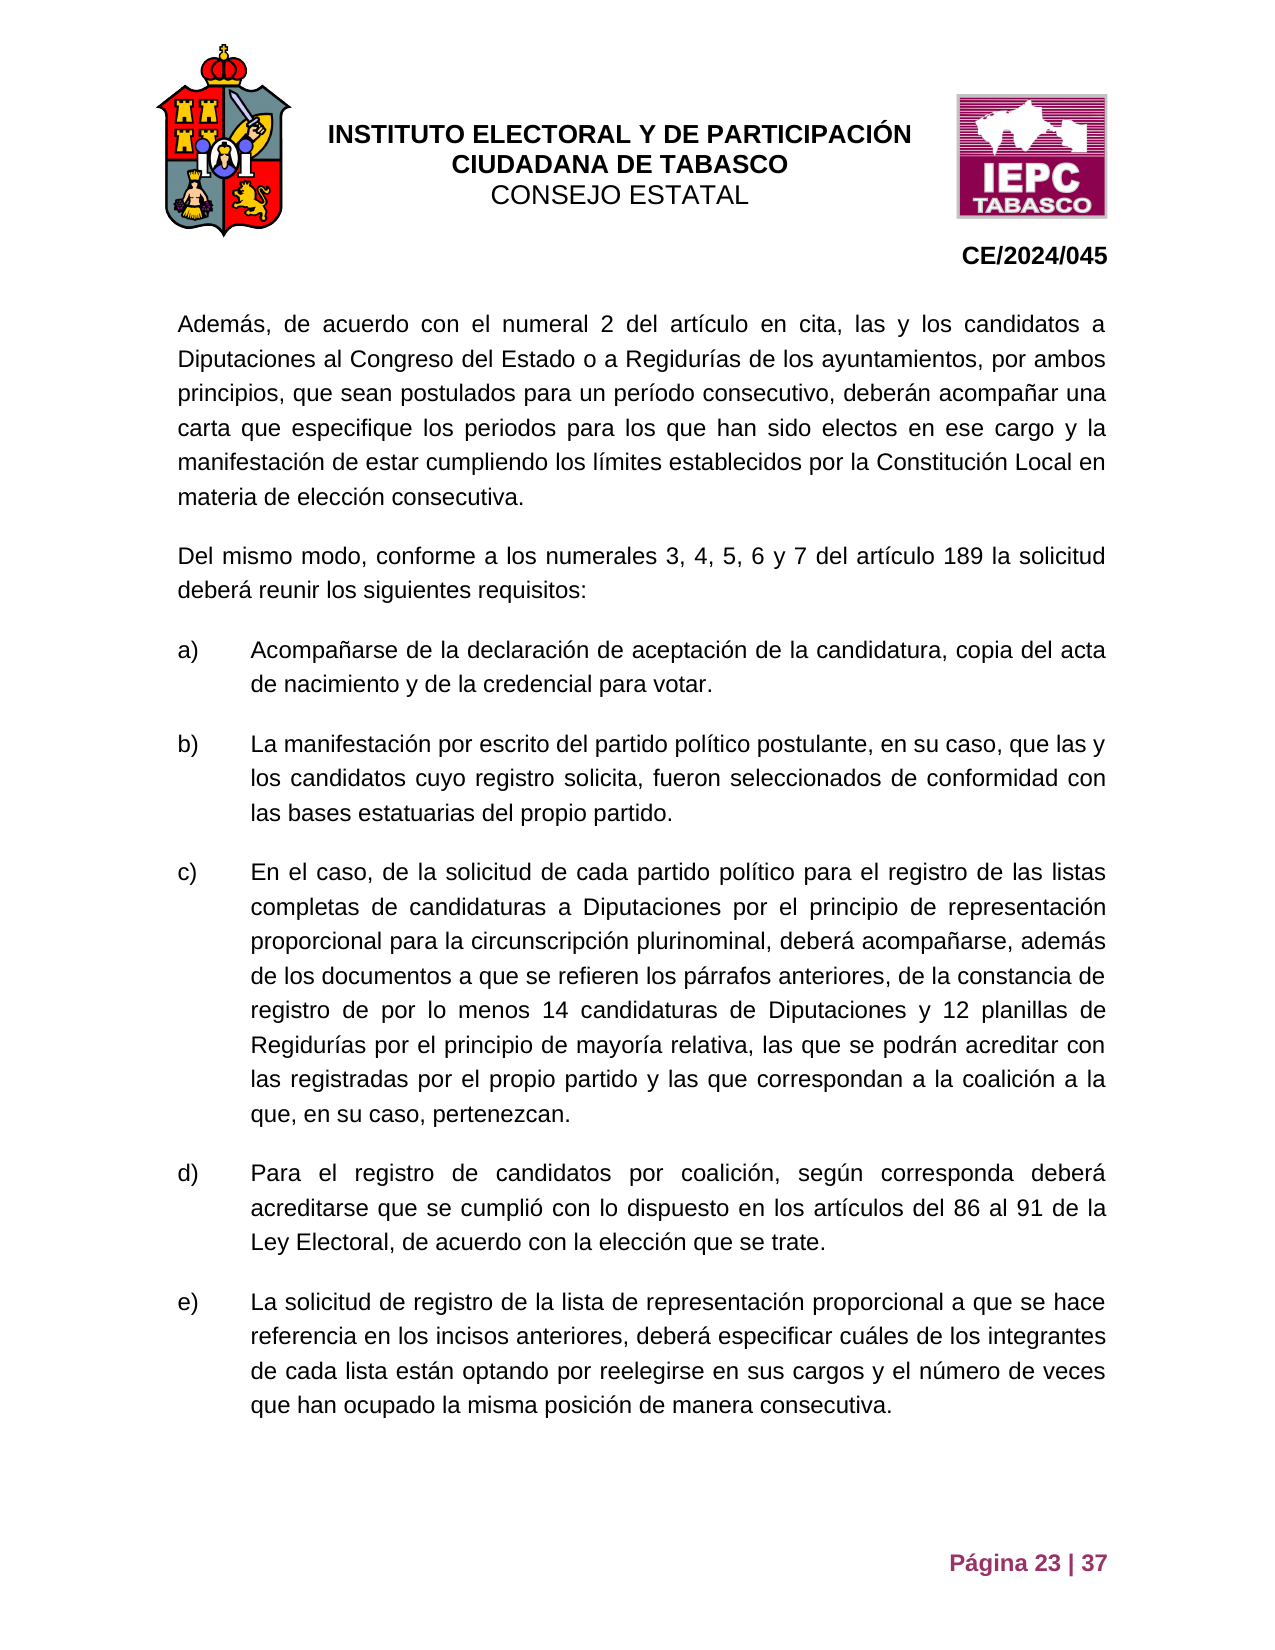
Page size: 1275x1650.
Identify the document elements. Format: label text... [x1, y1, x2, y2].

list En el caso, de la solicitud de cada partido político para el registro de las listas completas de candidaturas a Diputaciones por el principio de representación proporcional para la circunscripción plurinominal, deberá acompañarse, además de los documentos a que se refieren los párrafos anteriores, de la constancia de registro de por lo menos 14 candidaturas de Diputaciones y 12 planillas de Regidurías por el principio de mayoría relativa, las que se podrán acreditar con las registradas por el propio partido y las que correspondan a la coalición a la que, en su caso, pertenezcan. [177, 858, 1107, 1127]
text Además, de acuerdo con el numeral 2 del artículo en cita, las y los candidatos a Diputaciones al Congreso del Estado o a Regidurías de los ayuntamientos, por ambos principios, que sean postulados para un período consecutivo, deberán acompañar una carta que especifique los periodos para los que han sido electos en ese cargo y la manifestación de estar cumpliendo los límites establecidos por la Constitución Local en materia de elección consecutiva. [177, 310, 1107, 510]
text Del mismo modo, conforme a los numerales 3, 4, 5, 6 y 7 del artículo 189 la solicitud deberá reunir los siguientes requisitos: [177, 542, 1107, 604]
list La manifestación por escrito del partido político postulante, en su caso, que las y los candidatos cuyo registro solicita, fueron seleccionados de conformidad con las bases estatuarias del propio partido. [177, 730, 1107, 826]
picture [956, 94, 1108, 219]
list Para el registro de candidatos por coalición, según corresponda deberá acreditarse que se cumplió con lo dispuesto en los artículos del 86 al 91 de la Ley Electoral, de acuerdo con la elección que se trate. [177, 1159, 1107, 1256]
list La solicitud de registro de la lista de representación proporcional a que se hace referencia en los incisos anteriores, deberá especificar cuáles de los integrantes de cada lista están optando por reelegirse en sus cargos y el número de veces que han ocupado la misma posición de manera consecutiva. [177, 1288, 1107, 1419]
list Acompañarse de la declaración de aceptación de la candidatura, copia del acta de nacimiento y de la credencial para votar. [177, 636, 1107, 698]
picture [147, 44, 295, 241]
